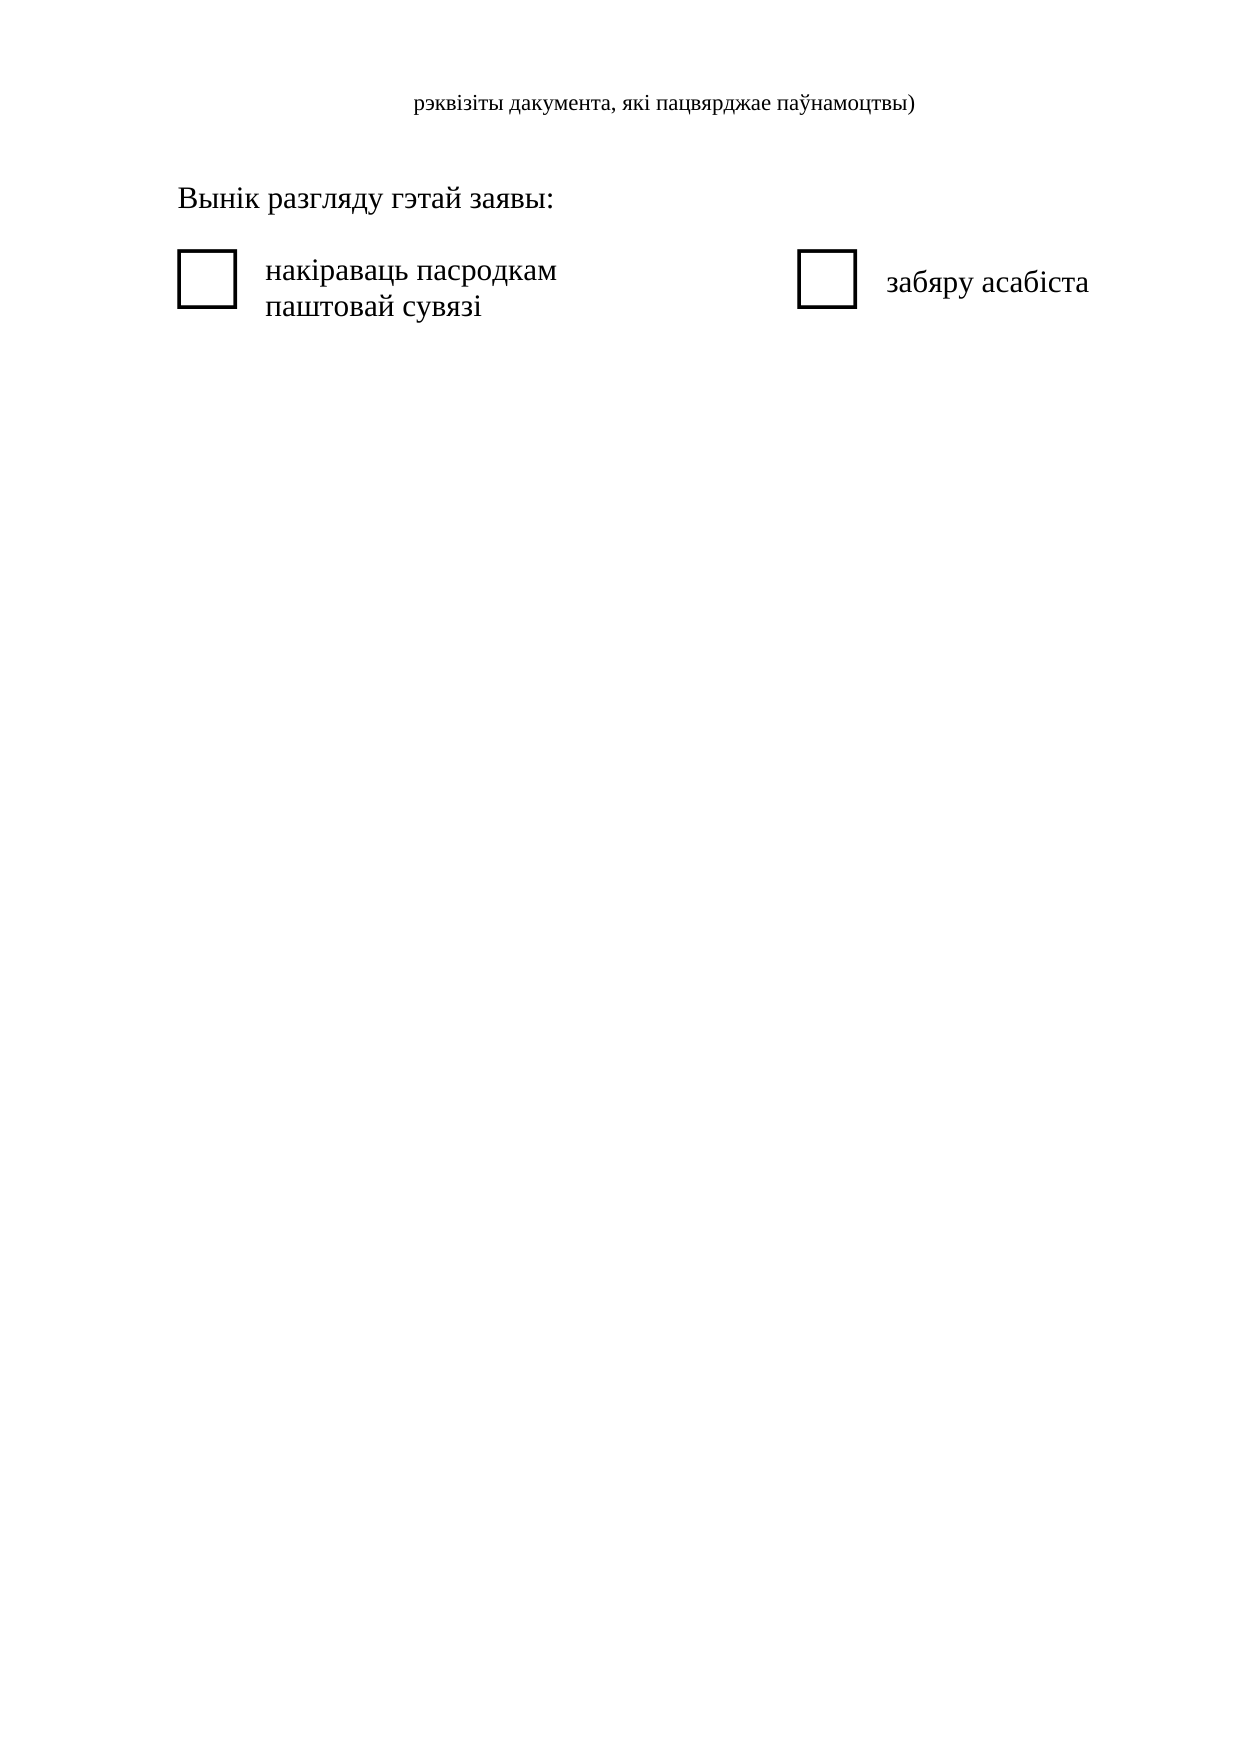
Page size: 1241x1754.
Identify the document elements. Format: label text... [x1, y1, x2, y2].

table_header забяру асабіста [875, 216, 1139, 331]
text рэквізіты дакумента, які пацвярджае паўнамоцтвы) [177, 89, 1152, 115]
text Вынік разгляду гэтай заявы: [177, 180, 1152, 216]
table_header накіраваць пасродкам паштовай сувязі [254, 216, 786, 331]
table_header □ [166, 216, 254, 331]
table_header □ [786, 216, 875, 331]
